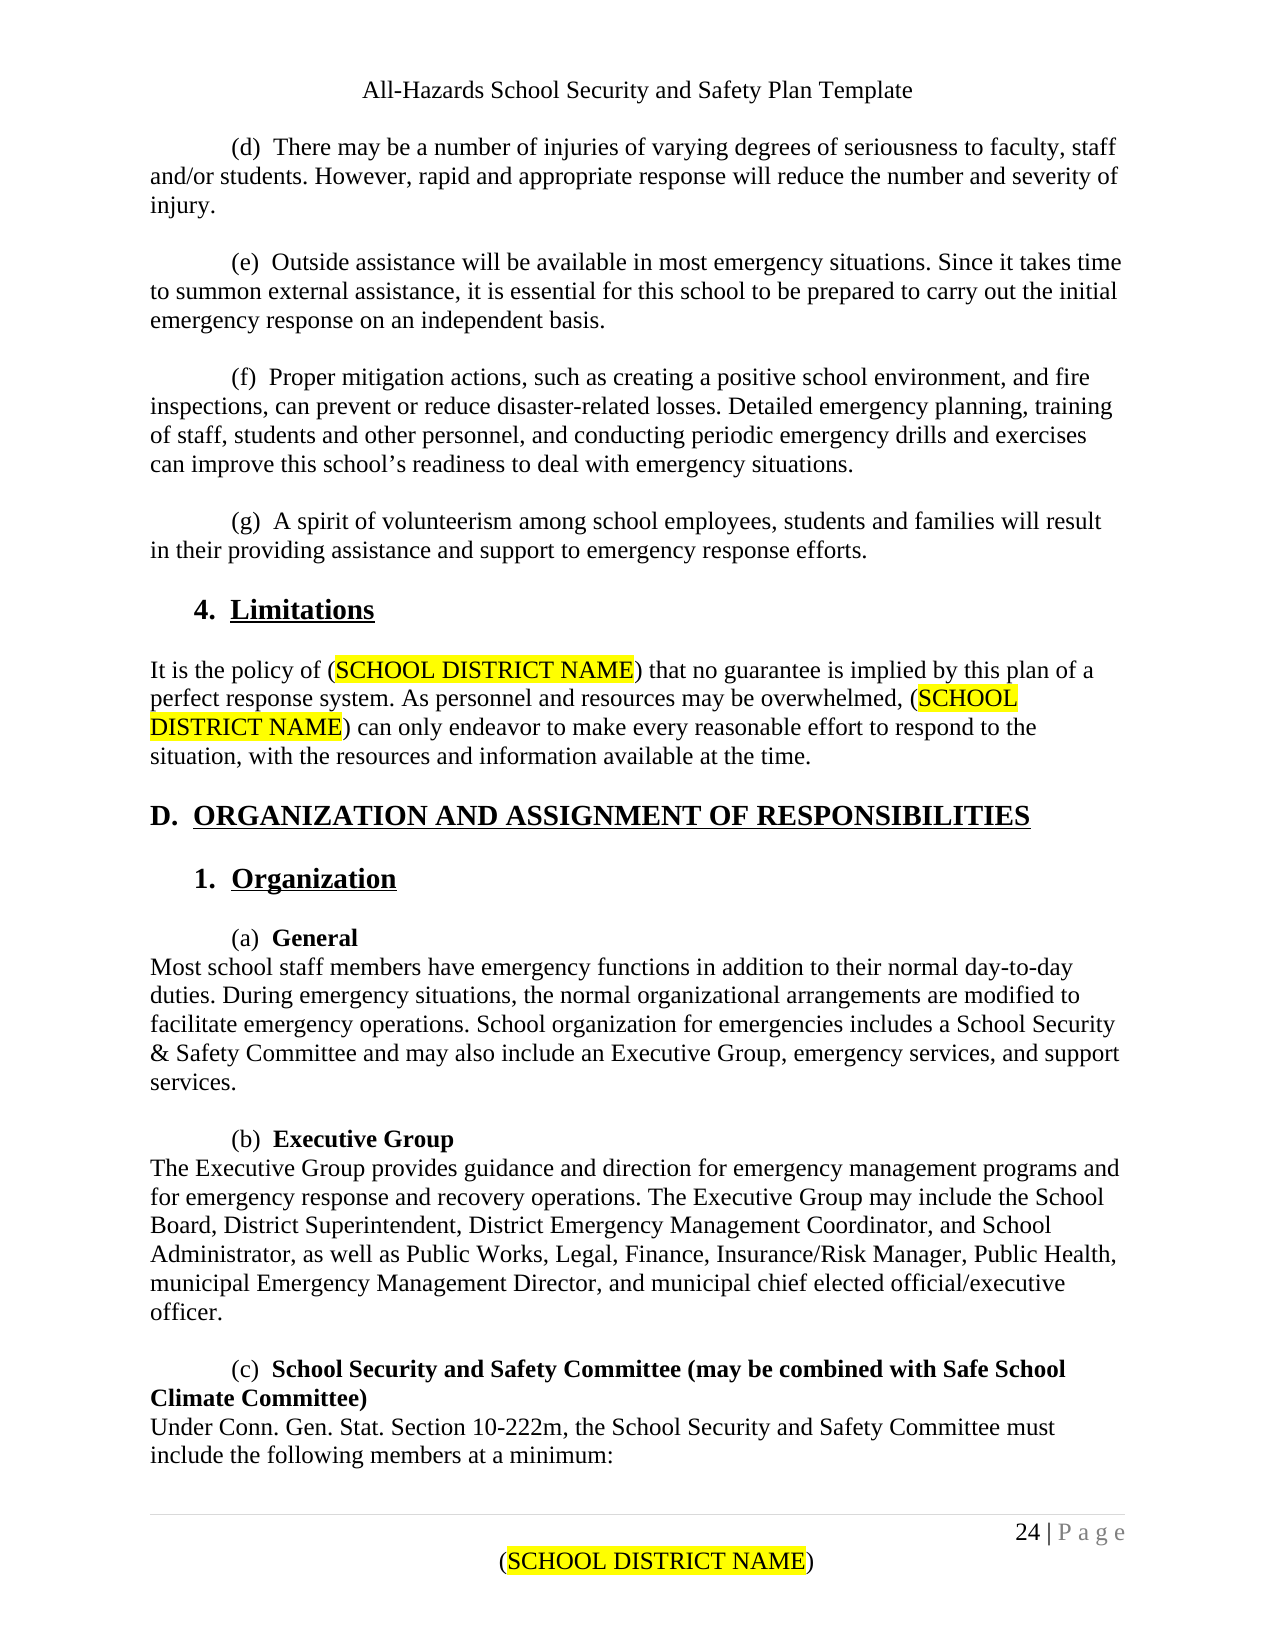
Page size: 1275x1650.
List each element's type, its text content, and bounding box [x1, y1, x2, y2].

list Organization [194, 861, 1125, 894]
text of staff, students and other personnel, and conducting periodic emergency drills and exercises can improve this school’s readiness to deal with emergency situations. [150, 420, 1125, 477]
text (a) General [150, 923, 1125, 952]
text (g) A spirit of volunteerism among school employees, students and families will result in their providing assistance and support to emergency response efforts. [150, 506, 1125, 564]
text The Executive Group provides guidance and direction for emergency management programs and for emergency response and recovery operations. The Executive Group may include the School Board, District Superintendent, District Emergency Management Coordinator, and School Administrator, as well as Public Works, Legal, Finance, Insurance/Risk Manager, Public Health, municipal Emergency Management Director, and municipal chief elected official/executive officer. [150, 1153, 1125, 1326]
text Most school staff members have emergency functions in addition to their normal day-to-day duties. During emergency situations, the normal organizational arrangements are modified to facilitate emergency operations. School organization for emergencies includes a School Security & Safety Committee and may also include an Executive Group, emergency services, and support services. [150, 952, 1125, 1096]
text 4. Limitations [150, 592, 1125, 626]
text (c) School Security and Safety Committee (may be combined with Safe School Climate Committee) [150, 1354, 1125, 1412]
text (b) Executive Group [150, 1124, 1125, 1153]
text (d) There may be a number of injuries of varying degrees of seriousness to faculty, staff and/or students. However, rapid and appropriate response will reduce the number and severity of injury. [150, 132, 1125, 219]
text It is the policy of (SCHOOL DISTRICT NAME) that no guarantee is implied by this plan of a perfect response system. As personnel and resources may be overwhelmed, (SCHOOL DISTRICT NAME) can only endeavor to make every reasonable effort to respond to the situation, with the resources and information available at the time. [150, 655, 1125, 770]
text (e) Outside assistance will be available in most emergency situations. Since it takes time to summon external assistance, it is essential for this school to be prepared to carry out the initial emergency response on an independent basis. [150, 247, 1125, 334]
text (f) Proper mitigation actions, such as creating a positive school environment, and fire inspections, can prevent or reduce disaster-related losses. Detailed emergency planning, training [150, 362, 1125, 420]
text Under Conn. Gen. Stat. Section 10-222m, the School Security and Safety Committee must include the following members at a minimum: [150, 1412, 1125, 1469]
text D. ORGANIZATION AND ASSIGNMENT OF RESPONSIBILITIES [150, 798, 1125, 832]
